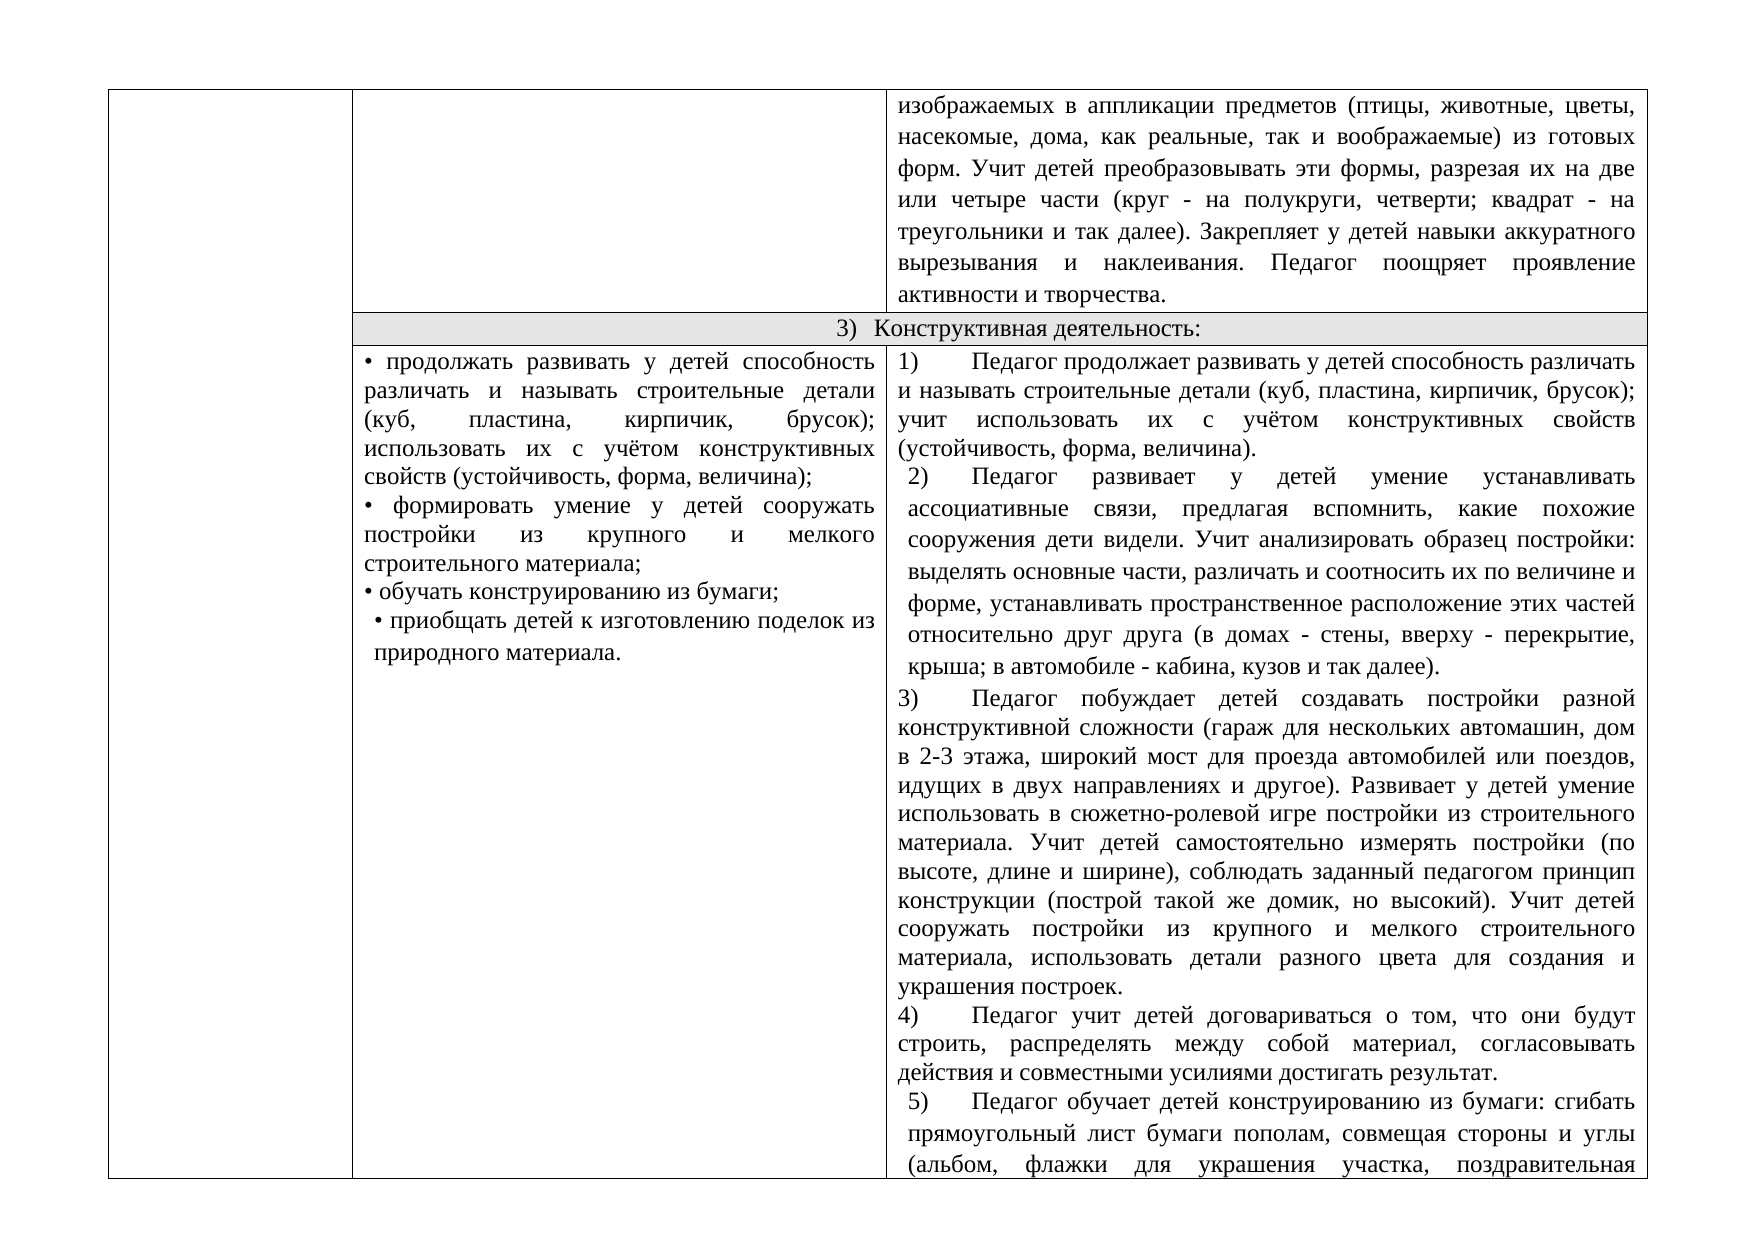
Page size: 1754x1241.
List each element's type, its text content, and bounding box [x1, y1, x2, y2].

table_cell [887, 90, 1647, 312]
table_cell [353, 346, 886, 1178]
table_cell Конструктивная деятельность: [353, 313, 1647, 345]
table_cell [353, 90, 886, 312]
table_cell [887, 346, 1647, 1178]
